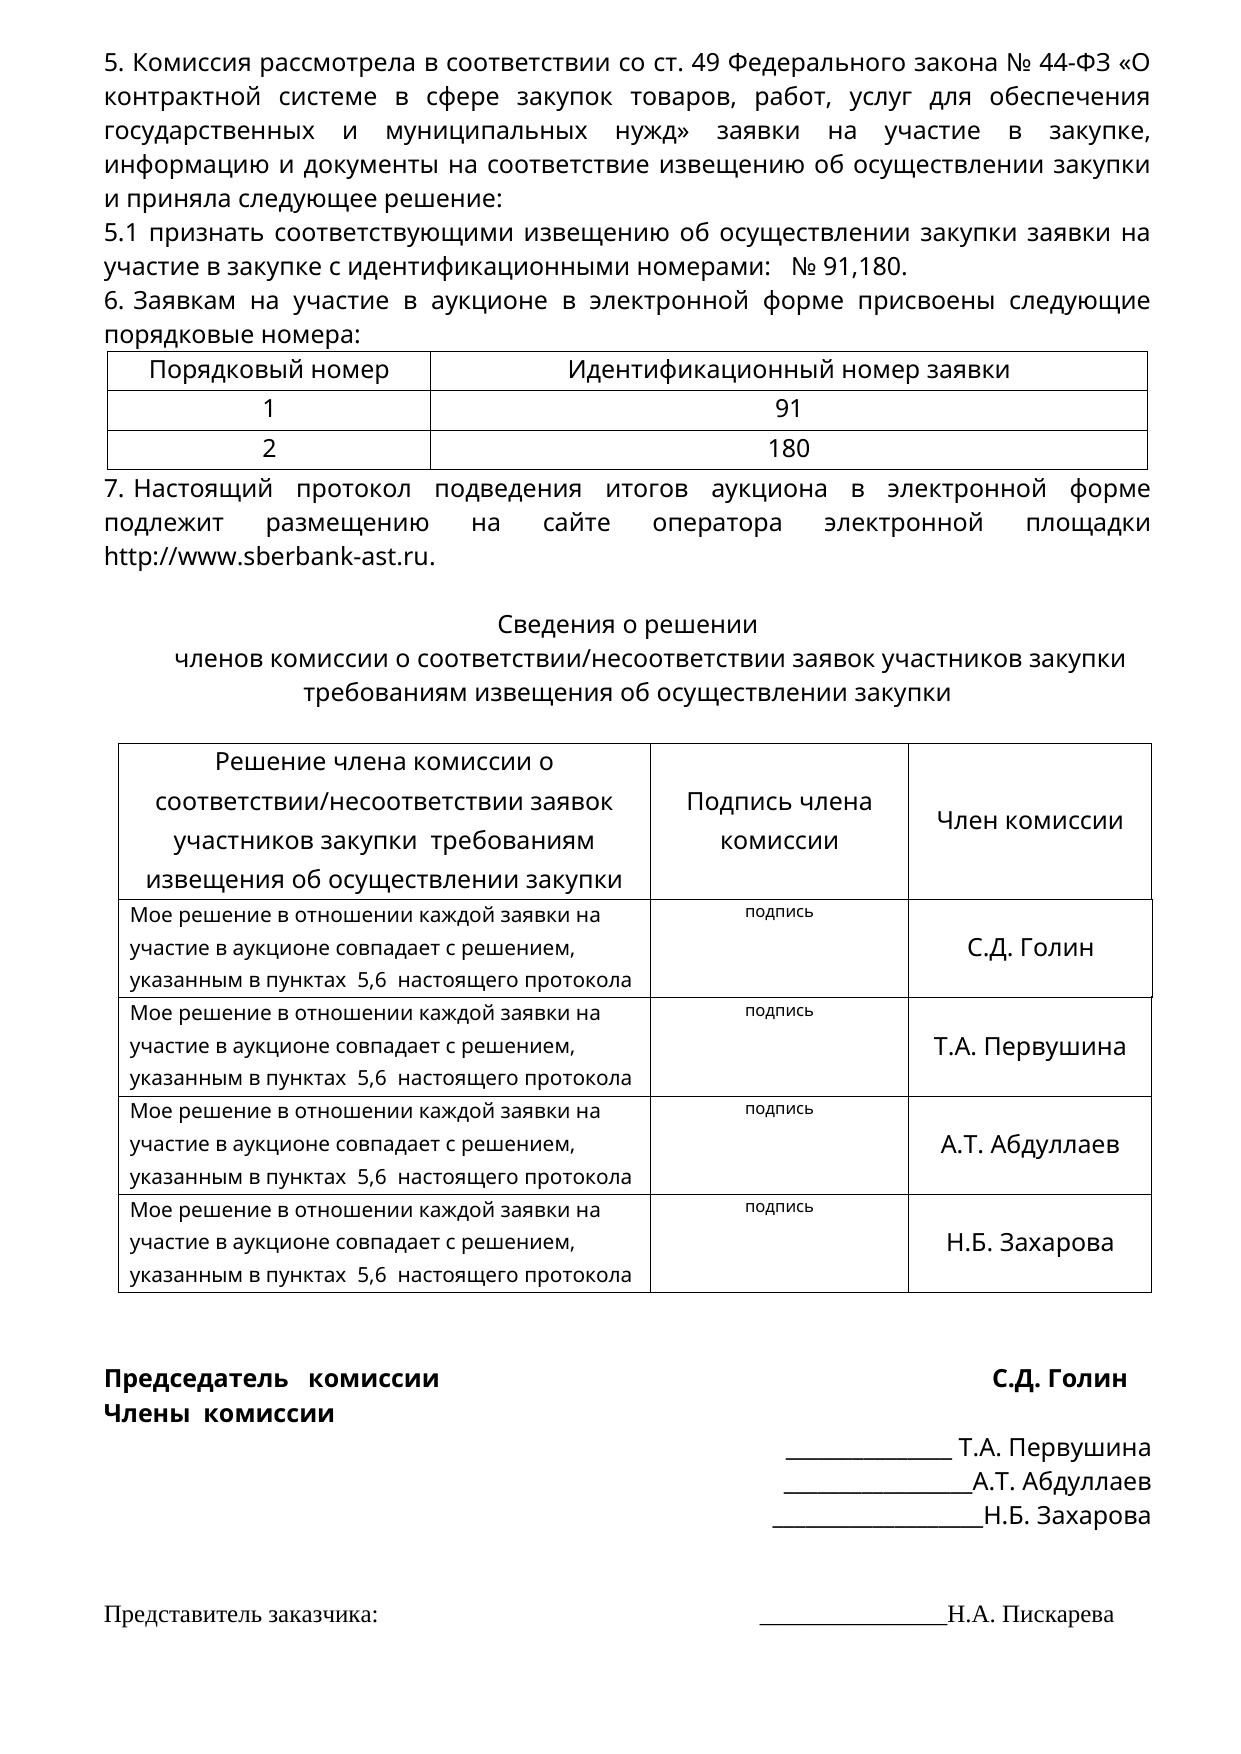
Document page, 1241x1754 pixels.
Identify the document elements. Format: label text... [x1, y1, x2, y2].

table_cell подпись [651, 1195, 908, 1292]
text 5.1 признать соответствующими извещению об осуществлении закупки заявки на участие в закупке с идентификационными номерами: № 91,180. [103, 215, 1152, 283]
text Члены комиссии [103, 1395, 1152, 1429]
table_header Член комиссии [909, 744, 1151, 899]
table_cell Т.А. Первушина [909, 998, 1151, 1096]
text Сведения о решении [103, 607, 1152, 641]
table_cell Мое решение в отношении каждой заявки на участие в аукционе совпадает с решением, указанным в пунктах 5,6 настоящего протокола [119, 1195, 650, 1292]
text 5. Комиссия рассмотрела в соответствии со ст. 49 Федерального закона № 44-ФЗ «О контрактной системе в сфере закупок товаров, работ, услуг для обеспечения государственных и муниципальных нужд» заявки на участие в закупке, информацию и документы на соответствие извещению об осуществлении закупки и приняла следующее решение: [103, 44, 1152, 215]
table_cell 1 [108, 391, 430, 429]
table_header Подпись члена комиссии [651, 744, 908, 899]
table_cell подпись [651, 998, 908, 1096]
text _________________А.Т. Абдуллаев [103, 1463, 1152, 1497]
text членов комиссии о соответствии/несоответствии заявок участников закупки требованиям извещения об осуществлении закупки [103, 641, 1152, 709]
table_cell Н.Б. Захарова [909, 1195, 1151, 1292]
table_header Порядковый номер [108, 352, 430, 389]
table_header Идентификационный номер заявки [431, 352, 1147, 389]
text ___________________Н.Б. Захарова [103, 1497, 1152, 1531]
text Представитель заказчика: _______________Н.А. Пискарева [103, 1599, 1152, 1628]
table_cell Мое решение в отношении каждой заявки на участие в аукционе совпадает с решением, указанным в пунктах 5,6 настоящего протокола [119, 1097, 650, 1194]
table_cell 2 [108, 431, 430, 469]
table_cell Мое решение в отношении каждой заявки на участие в аукционе совпадает с решением, указанным в пунктах 5,6 настоящего протокола [119, 998, 650, 1096]
list Заявкам на участие в аукционе в электронной форме присвоены следующие порядковые номера: [103, 283, 1152, 351]
table_cell 91 [431, 391, 1147, 429]
table_cell 180 [431, 431, 1147, 469]
table_cell Мое решение в отношении каждой заявки на участие в аукционе совпадает с решением, указанным в пунктах 5,6 настоящего протокола [119, 900, 650, 997]
text _______________ Т.А. Первушина [103, 1429, 1152, 1463]
table_cell подпись [651, 1097, 908, 1194]
table_header Решение члена комиссии о соответствии/несоответствии заявок участников закупки требованиям извещения об осуществлении закупки [119, 744, 650, 899]
table_cell подпись [651, 900, 908, 997]
table_cell А.Т. Абдуллаев [909, 1097, 1151, 1194]
table_cell С.Д. Голин [909, 900, 1152, 997]
text Председатель комиссии С.Д. Голин [103, 1361, 1152, 1395]
list Настоящий протокол подведения итогов аукциона в электронной форме подлежит размещению на сайте оператора электронной площадки http://www.sberbank-ast.ru. [103, 470, 1152, 573]
